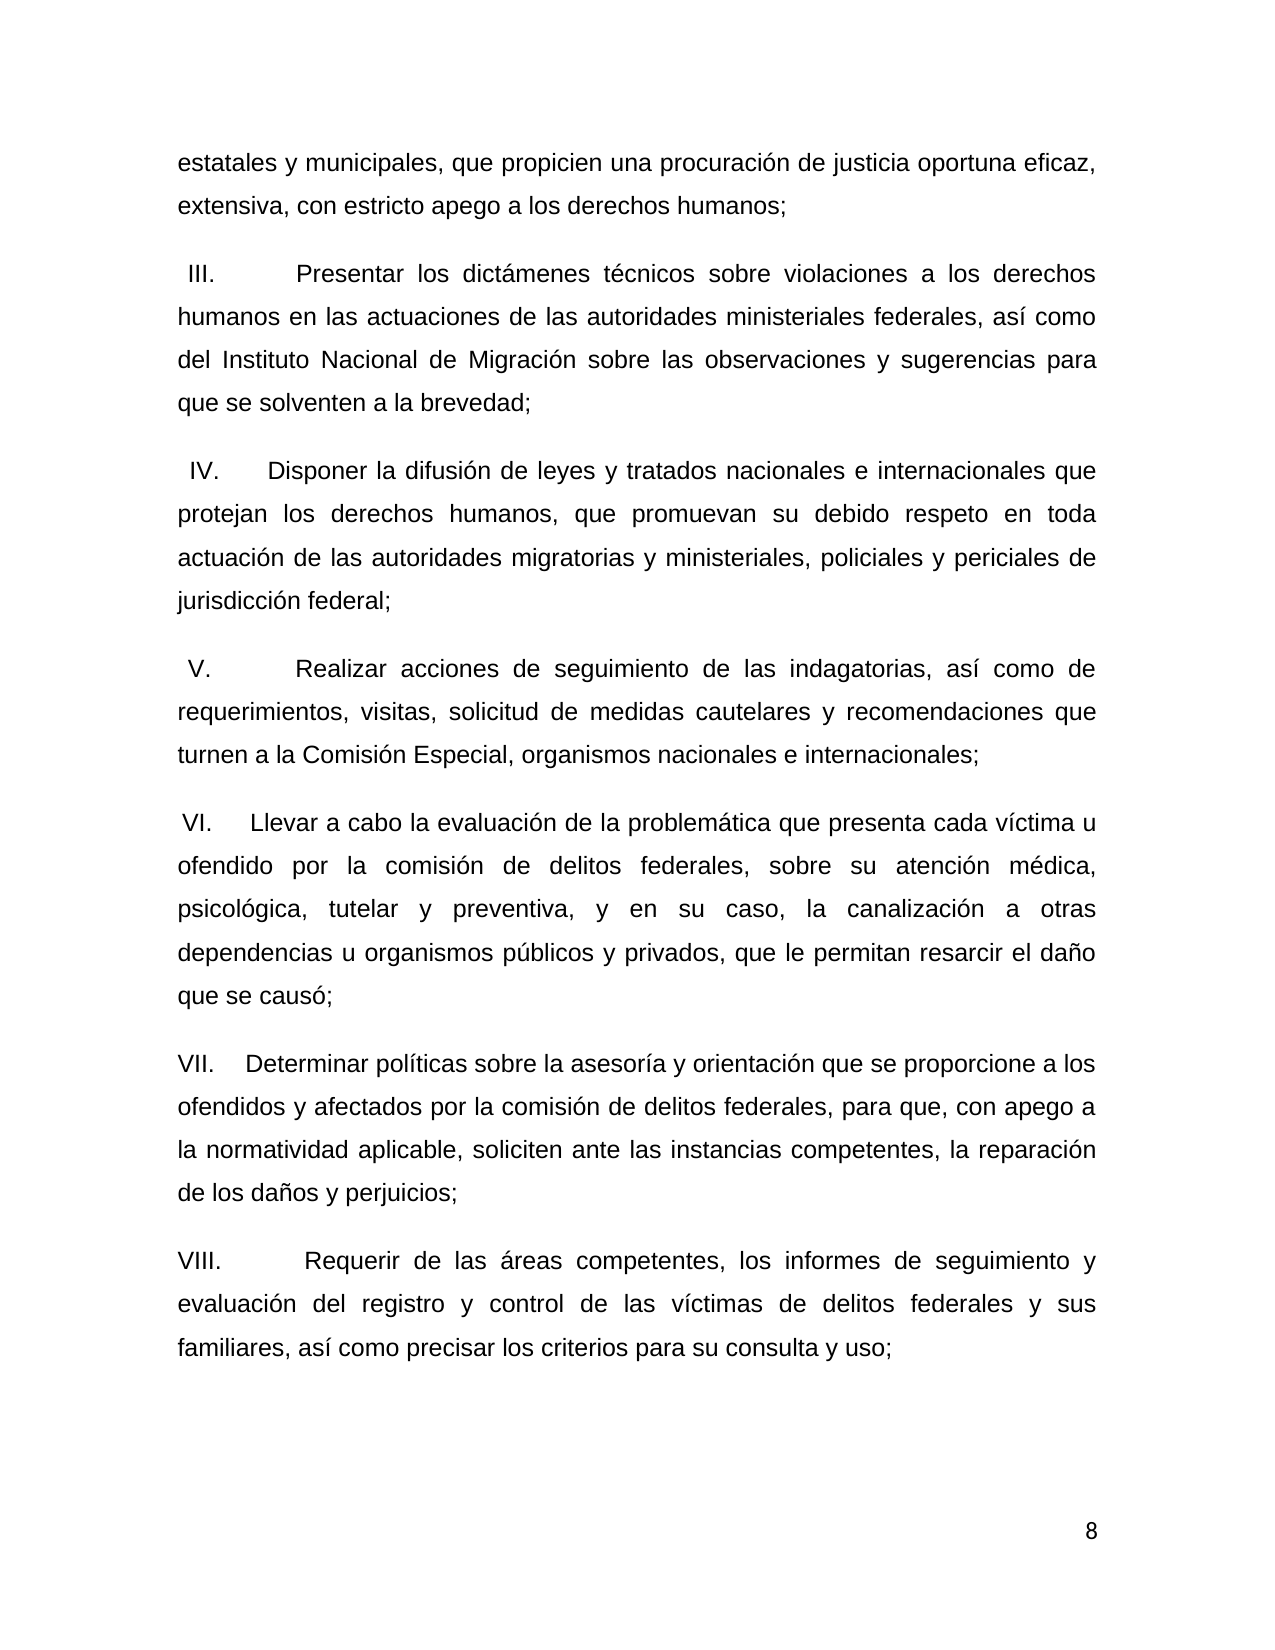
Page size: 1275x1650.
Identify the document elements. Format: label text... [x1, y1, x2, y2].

text VII. Determinar políticas sobre la asesoría y orientación que se proporcione a los ofendidos y afectados por la comisión de delitos federales, para que, con apego a la normatividad aplicable, soliciten ante las instancias competentes, la reparación de los daños y perjuicios; [177, 1049, 1098, 1207]
text IV. Disponer la difusión de leyes y tratados nacionales e internacionales que protejan los derechos humanos, que promuevan su debido respeto en toda actuación de las autoridades migratorias y ministeriales, policiales y periciales de jurisdicción federal; [177, 456, 1098, 614]
text III. Presentar los dictámenes técnicos sobre violaciones a los derechos humanos en las actuaciones de las autoridades ministeriales federales, así como del Instituto Nacional de Migración sobre las observaciones y sugerencias para que se solventen a la brevedad; [177, 259, 1098, 417]
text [177, 148, 1098, 219]
text VI. Llevar a cabo la evaluación de la problemática que presenta cada víctima u ofendido por la comisión de delitos federales, sobre su atención médica, psicológica, tutelar y preventiva, y en su caso, la canalización a otras dependencias u organismos públicos y privados, que le permitan resarcir el daño que se causó; [177, 808, 1098, 1009]
text V. Realizar acciones de seguimiento de las indagatorias, así como de requerimientos, visitas, solicitud de medidas cautelares y recomendaciones que turnen a la Comisión Especial, organismos nacionales e internacionales; [177, 654, 1098, 769]
text VIII. Requerir de las áreas competentes, los informes de seguimiento y evaluación del registro y control de las víctimas de delitos federales y sus familiares, así como precisar los criterios para su consulta y uso; [177, 1246, 1098, 1361]
